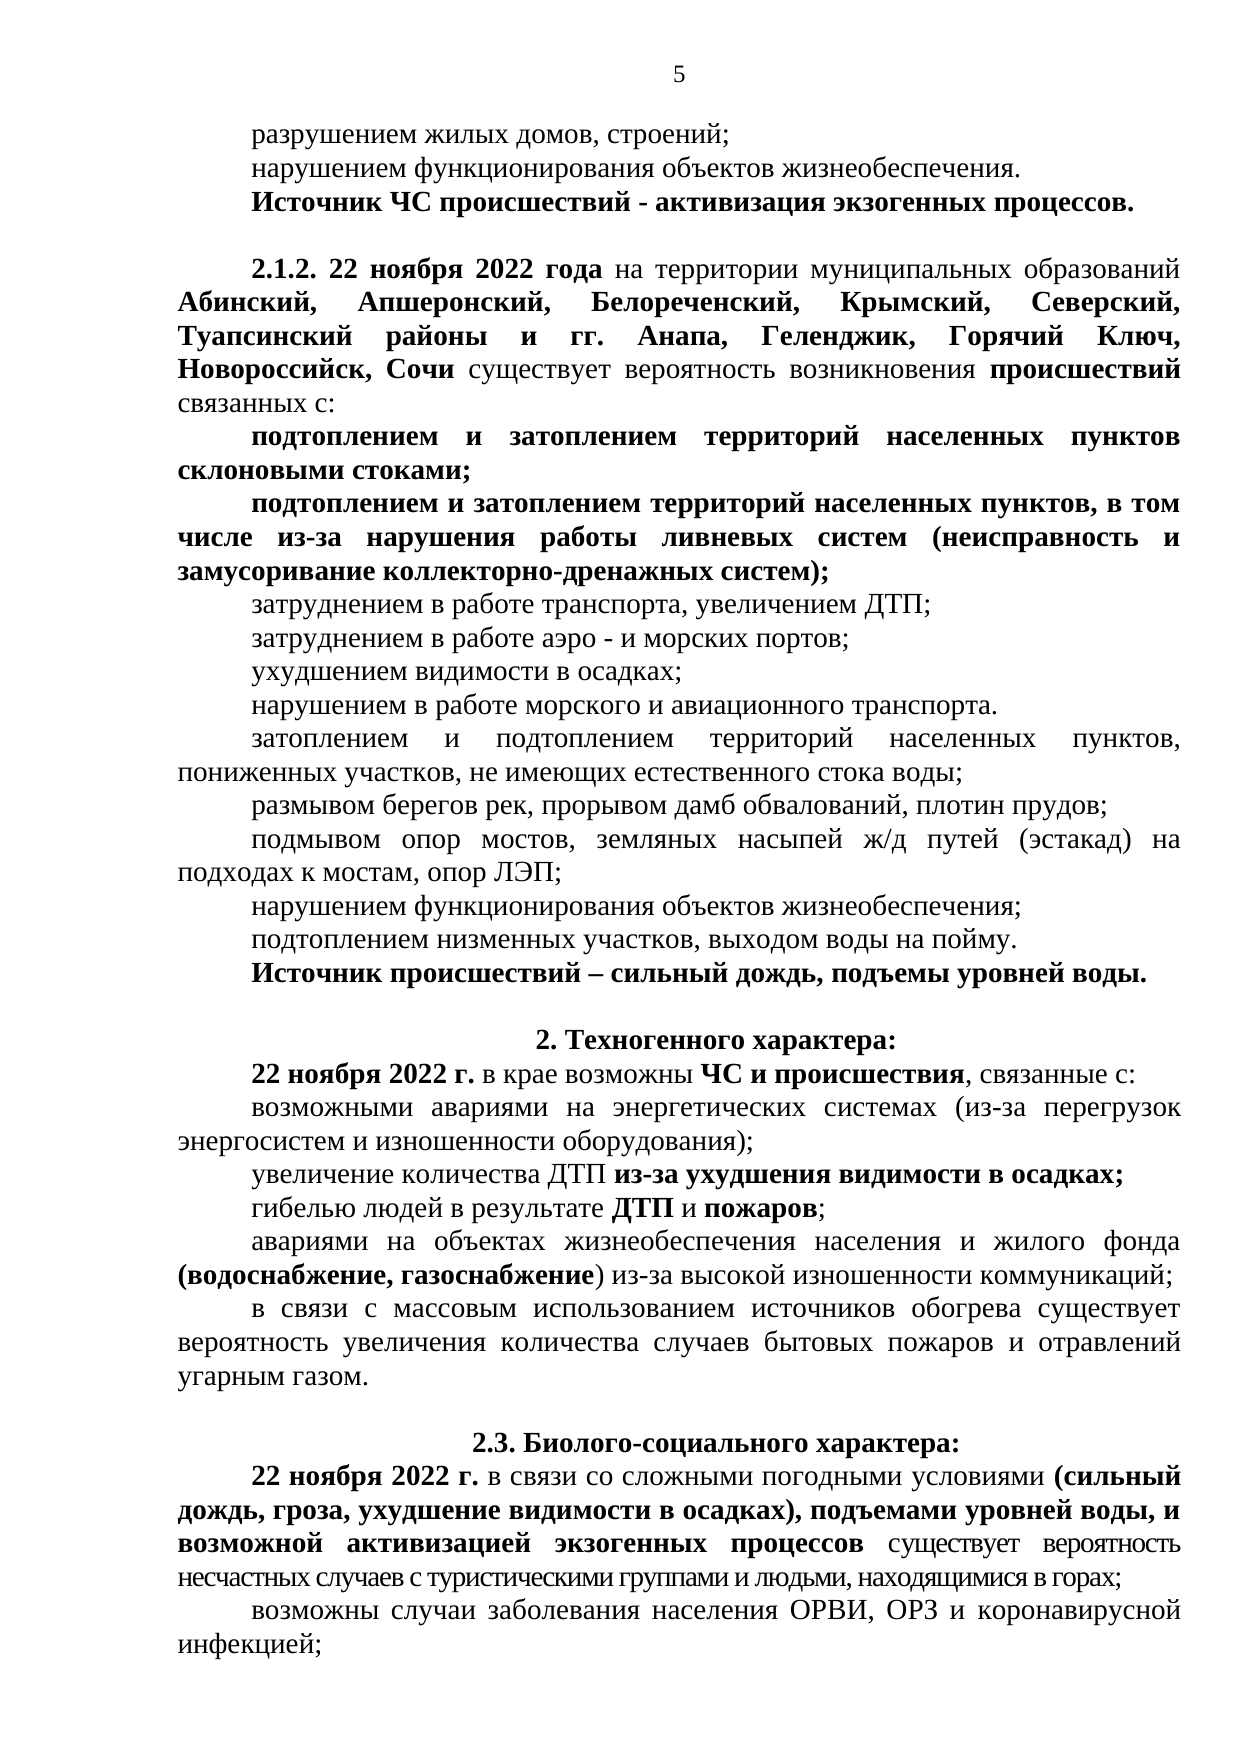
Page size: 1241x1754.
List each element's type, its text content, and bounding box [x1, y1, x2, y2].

text 22 ноября 2022 г. в крае возможны ЧС и происшествия, связанные с: [177, 1056, 1181, 1089]
text Источник ЧС происшествий - активизация экзогенных процессов. [177, 184, 1181, 217]
text увеличение количества ДТП из-за ухудшения видимости в осадках; [177, 1156, 1181, 1190]
text подтоплением и затоплением территорий населенных пунктов, в том числе из-за нарушения работы ливневых систем (неисправность и замусоривание коллекторно-дренажных систем); [177, 486, 1181, 586]
text нарушением функционирования объектов жизнеобеспечения; [177, 888, 1181, 922]
text нарушением в работе морского и авиационного транспорта. [177, 687, 1181, 720]
text подтоплением низменных участков, выходом воды на пойму. [177, 922, 1181, 955]
text возможны случаи заболевания населения ОРВИ, ОРЗ и коронавирусной инфекцией; [177, 1592, 1181, 1659]
text ухудшением видимости в осадках; [177, 653, 1181, 687]
text затруднением в работе аэро - и морских портов; [177, 620, 1181, 653]
text затруднением в работе транспорта, увеличением ДТП; [177, 586, 1181, 620]
text 2. Техногенного характера: [177, 1022, 1181, 1056]
text подмывом опор мостов, земляных насыпей ж/д путей (эстакад) на подходах к мостам, опор ЛЭП; [177, 821, 1181, 888]
text гибелью людей в результате ДТП и пожаров; [177, 1190, 1181, 1223]
text затоплением и подтоплением территорий населенных пунктов, пониженных участков, не имеющих естественного стока воды; [177, 720, 1181, 787]
text разрушением жилых домов, строений; [177, 117, 1181, 150]
text возможными авариями на энергетических системах (из-за перегрузок энергосистем и изношенности оборудования); [177, 1089, 1181, 1156]
text в связи с массовым использованием источников обогрева существует вероятность увеличения количества случаев бытовых пожаров и отравлений угарным газом. [177, 1291, 1181, 1391]
text размывом берегов рек, прорывом дамб обвалований, плотин прудов; [177, 787, 1181, 821]
text 22 ноября 2022 г. в связи со сложными погодными условиями (сильный дождь, гроза, ухудшение видимости в осадках), подъемами уровней воды, и возможной активизацией экзогенных процессов существует вероятность несчастных случаев с туристическими группами и людьми, находящимися в горах; [177, 1458, 1181, 1592]
text 2.1.2. 22 ноября 2022 года на территории муниципальных образований Абинский, Апшеронский, Белореченский, Крымский, Северский, Туапсинский районы и гг. Анапа, Геленджик, Горячий Ключ, Новороссийск, Сочи существует вероятность возникновения происшествий связанных с: [177, 251, 1181, 418]
text 2.3. Биолого-социального характера: [177, 1425, 1181, 1458]
text нарушением функционирования объектов жизнеобеспечения. [177, 150, 1181, 184]
text подтоплением и затоплением территорий населенных пунктов склоновыми стоками; [177, 418, 1181, 486]
text авариями на объектах жизнеобеспечения населения и жилого фонда (водоснабжение, газоснабжение) из-за высокой изношенности коммуникаций; [177, 1223, 1181, 1291]
text Источник происшествий – сильный дождь, подъемы уровней воды. [177, 955, 1181, 989]
